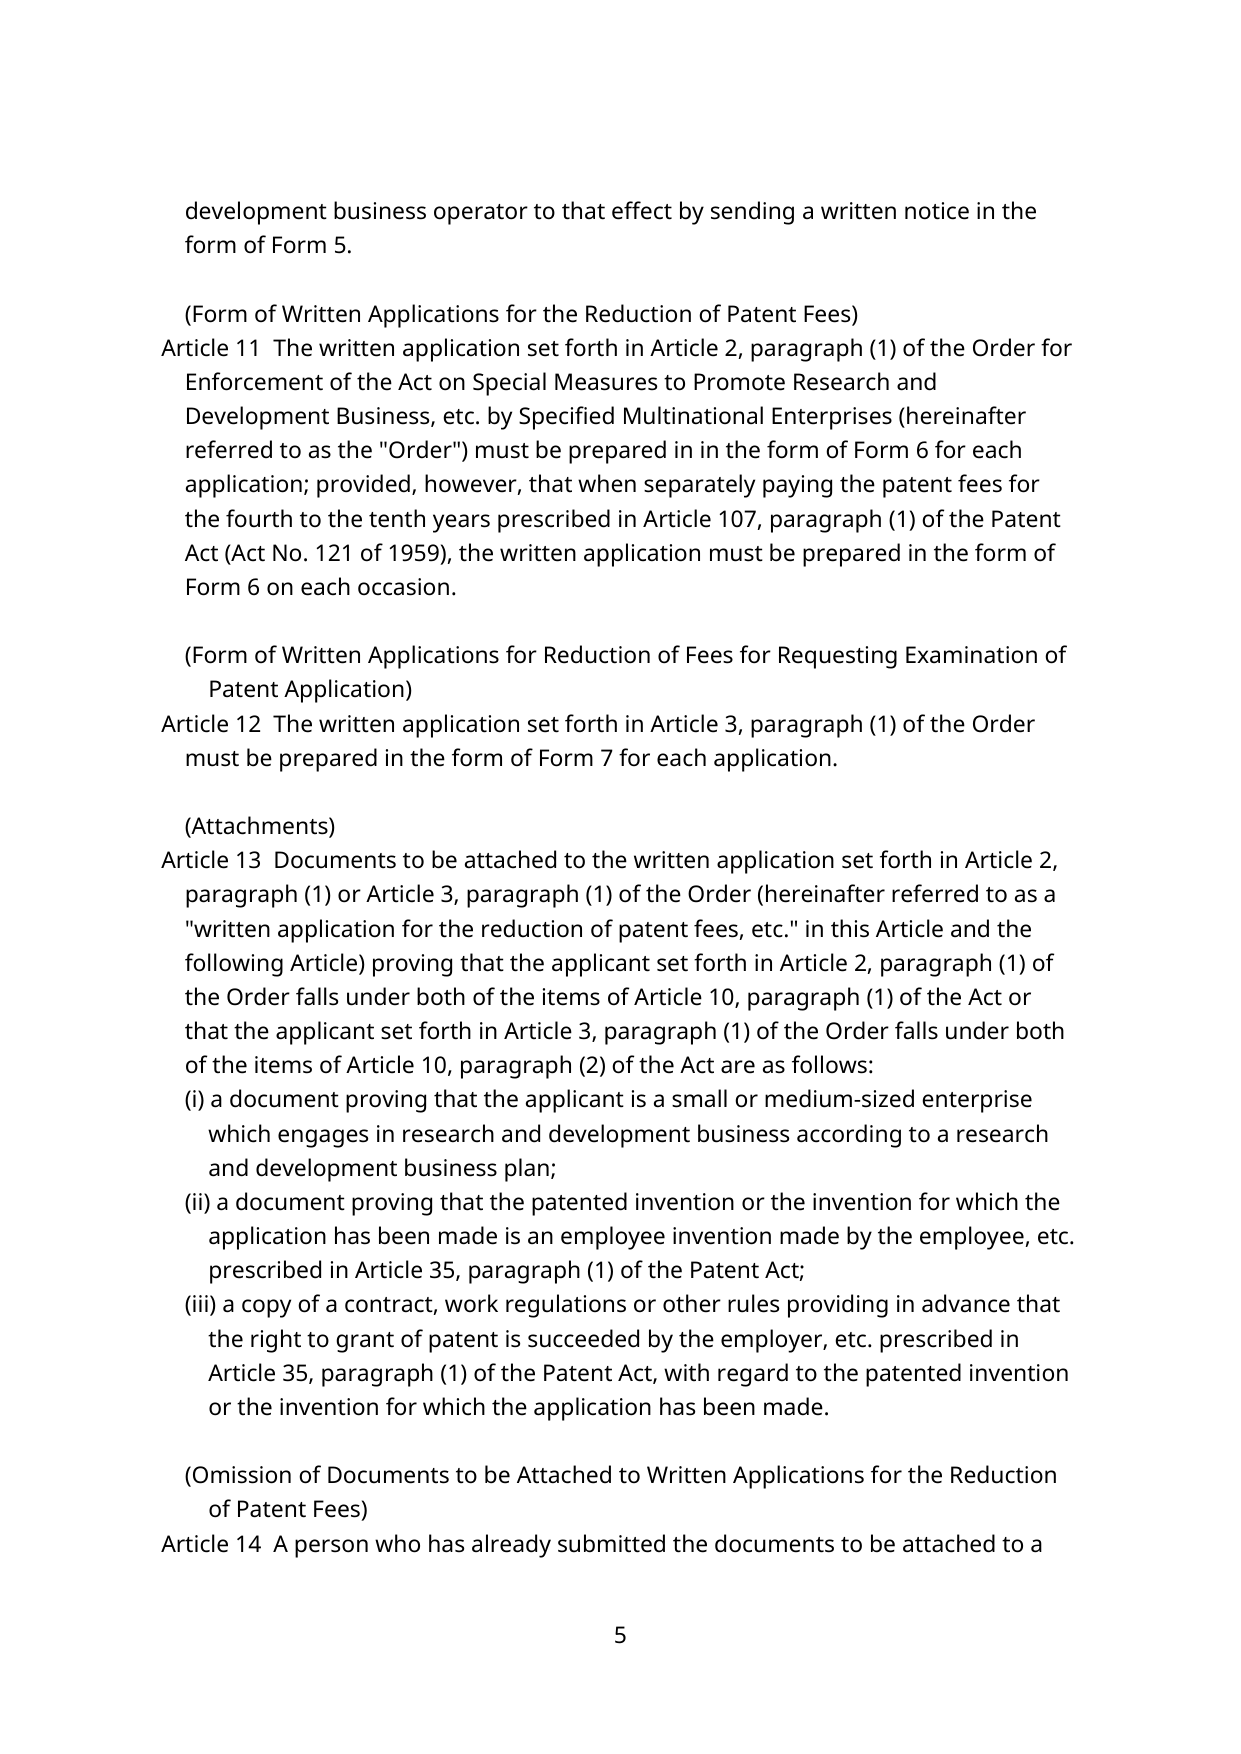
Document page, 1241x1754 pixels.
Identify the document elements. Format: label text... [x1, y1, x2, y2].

text (Omission of Documents to be Attached to Written Applications for the Reduction of Patent Fees) [184, 1458, 1079, 1526]
text (i) a document proving that the applicant is a small or medium-sized enterprise which engages in research and development business according to a research and development business plan; [184, 1082, 1079, 1184]
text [161, 194, 1079, 262]
text (Form of Written Applications for Reduction of Fees for Requesting Examination of Patent Application) [184, 638, 1079, 706]
text (Attachments) [184, 809, 1079, 843]
text Article 12 The written application set forth in Article 3, paragraph (1) of the Order must be prepared in the form of Form 7 for each application. [161, 706, 1079, 774]
text (Form of Written Applications for the Reduction of Patent Fees) [184, 296, 1079, 330]
text (iii) a copy of a contract, work regulations or other rules providing in advance that the right to grant of patent is succeeded by the employer, etc. prescribed in Article 35, paragraph (1) of the Patent Act, with regard to the patented invention or the invention for which the application has been made. [184, 1287, 1079, 1424]
text Article 11 The written application set forth in Article 2, paragraph (1) of the Order for Enforcement of the Act on Special Measures to Promote Research and Development Business, etc. by Specified Multinational Enterprises (hereinafter referred to as the "Order") must be prepared in in the form of Form 6 for each application; provided, however, that when separately paying the patent fees for the fourth to the tenth years prescribed in Article 107, paragraph (1) of the Patent Act (Act No. 121 of 1959), the written application must be prepared in the form of Form 6 on each occasion. [161, 330, 1079, 604]
text (ii) a document proving that the patented invention or the invention for which the application has been made is an employee invention made by the employee, etc. prescribed in Article 35, paragraph (1) of the Patent Act; [184, 1184, 1079, 1287]
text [161, 1526, 1079, 1560]
text Article 13 Documents to be attached to the written application set forth in Article 2, paragraph (1) or Article 3, paragraph (1) of the Order (hereinafter referred to as a "written application for the reduction of patent fees, etc." in this Article and the following Article) proving that the applicant set forth in Article 2, paragraph (1) of the Order falls under both of the items of Article 10, paragraph (1) of the Act or that the applicant set forth in Article 3, paragraph (1) of the Order falls under both of the items of Article 10, paragraph (2) of the Act are as follows: [161, 843, 1079, 1082]
